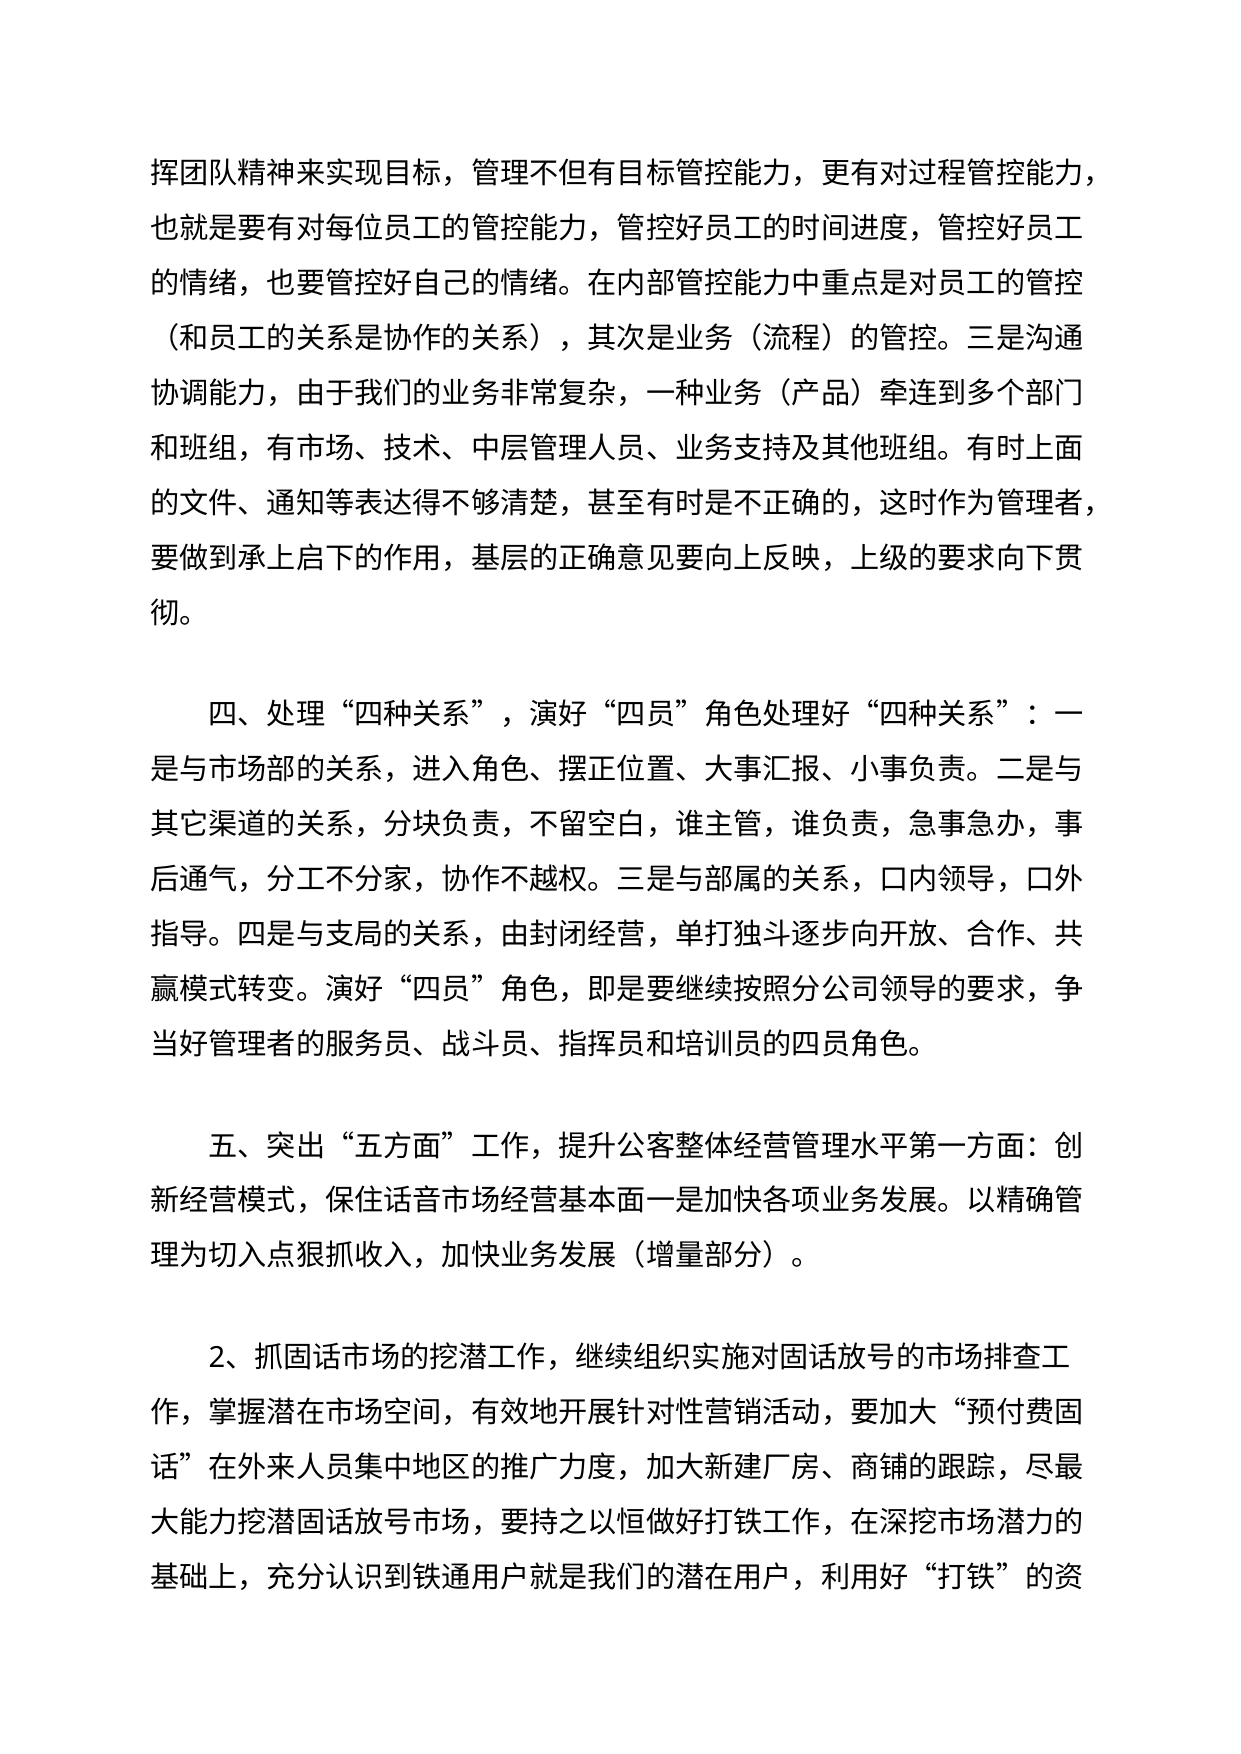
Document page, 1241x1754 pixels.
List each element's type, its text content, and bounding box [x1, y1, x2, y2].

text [150, 1334, 1090, 1596]
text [150, 150, 1090, 631]
text 五、突出“五方面”工作，提升公客整体经营管理水平第一方面：创新经营模式，保住话音市场经营基本面一是加快各项业务发展。以精确管理为切入点狠抓收入，加快业务发展（增量部分）。 [150, 1122, 1090, 1274]
text 四、处理“四种关系”，演好“四员”角色处理好“四种关系”：一是与市场部的关系，进入角色、摆正位置、大事汇报、小事负责。二是与其它渠道的关系，分块负责，不留空白，谁主管，谁负责，急事急办，事后通气，分工不分家，协作不越权。三是与部属的关系，口内领导，口外指导。四是与支局的关系，由封闭经营，单打独斗逐步向开放、合作、共赢模式转变。演好“四员”角色，即是要继续按照分公司领导的要求，争当好管理者的服务员、战斗员、指挥员和培训员的四员角色。 [150, 691, 1090, 1063]
